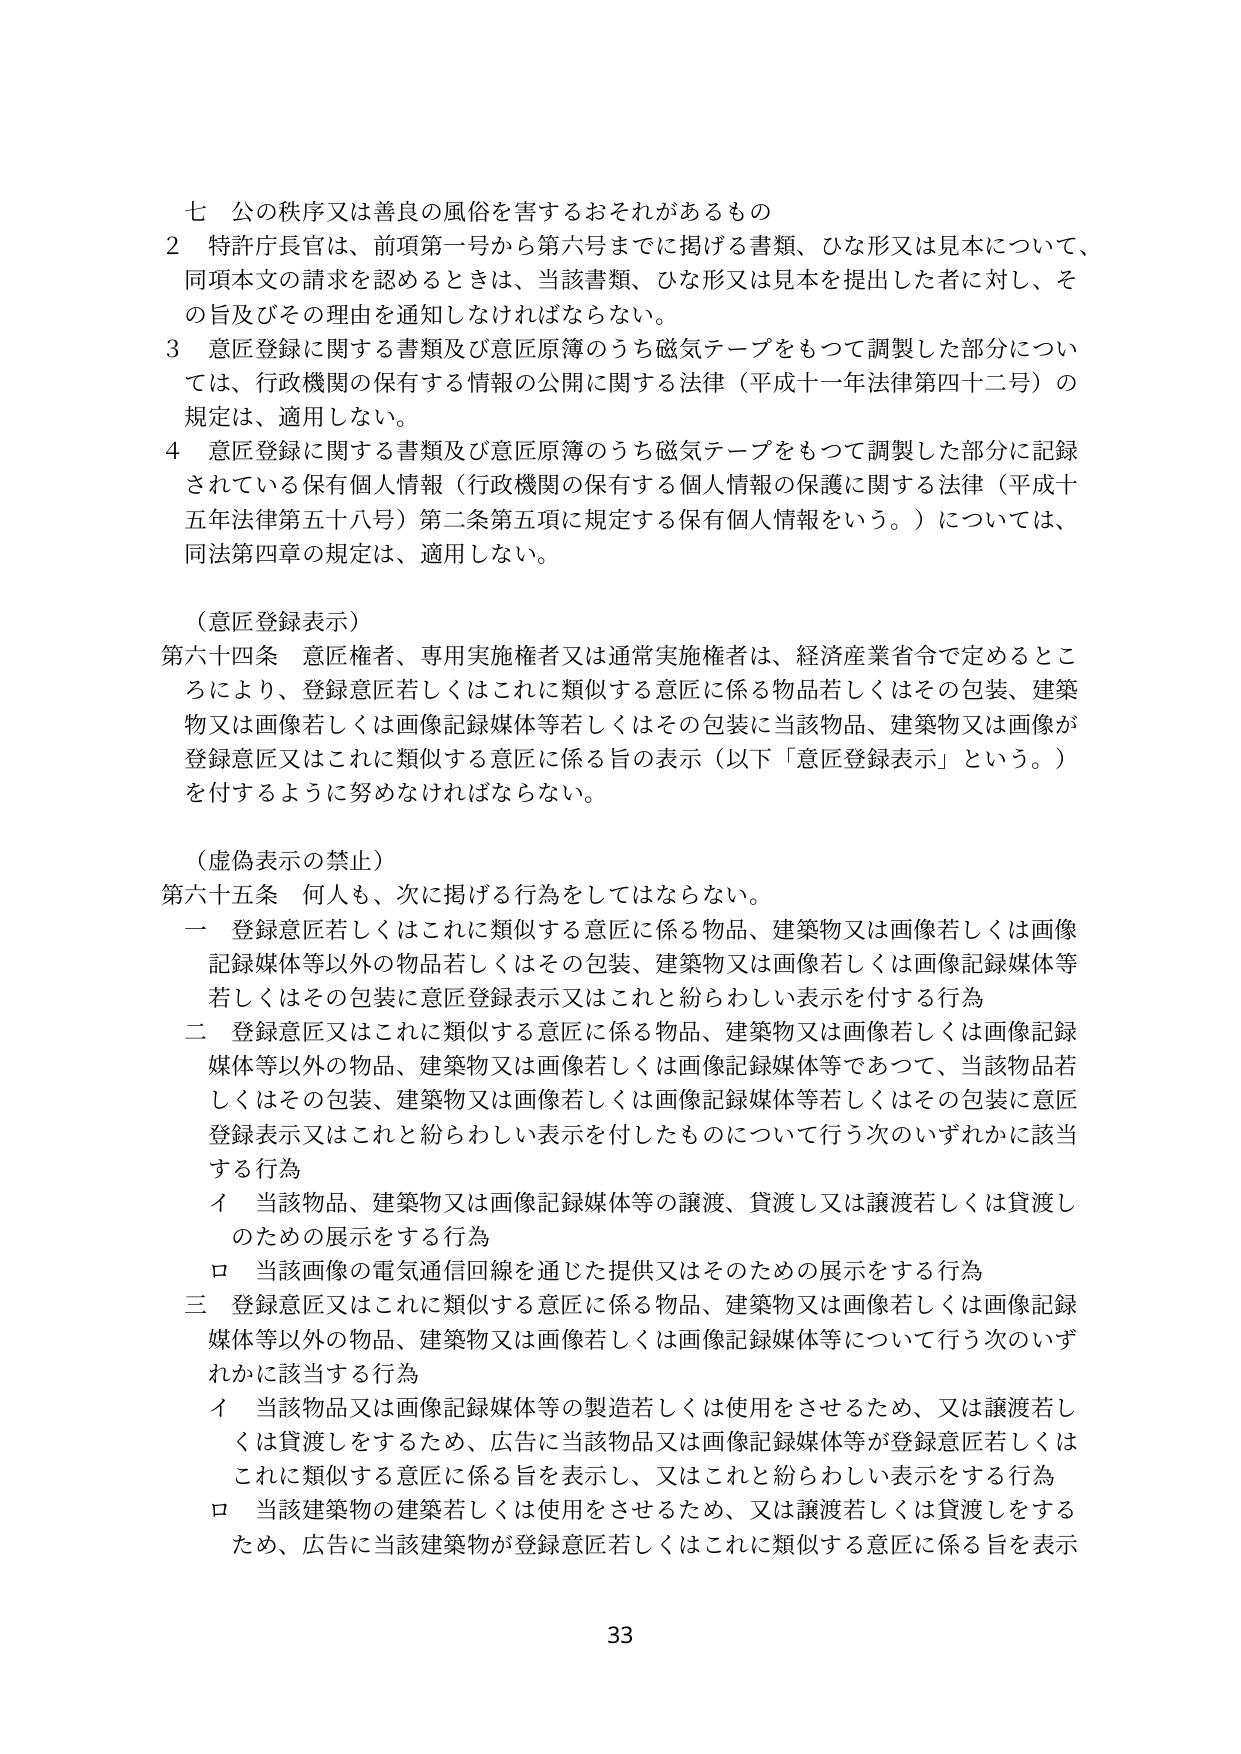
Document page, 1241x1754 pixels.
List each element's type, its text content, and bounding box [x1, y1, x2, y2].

text ２ 特許庁長官は、前項第一号から第六号までに掲げる書類、ひな形又は見本について、同項本文の請求を認めるときは、当該書類、ひな形又は見本を提出した者に対し、その旨及びその理由を通知しなければならない。 [161, 228, 1079, 330]
text ４ 意匠登録に関する書類及び意匠原簿のうち磁気テープをもつて調製した部分に記録されている保有個人情報（行政機関の保有する個人情報の保護に関する法律（平成十五年法律第五十八号）第二条第五項に規定する保有個人情報をいう。）については、同法第四章の規定は、適用しない。 [161, 433, 1079, 569]
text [207, 1492, 1079, 1560]
text イ 当該物品又は画像記録媒体等の製造若しくは使用をさせるため、又は譲渡若しくは貸渡しをするため、広告に当該物品又は画像記録媒体等が登録意匠若しくはこれに類似する意匠に係る旨を表示し、又はこれと紛らわしい表示をする行為 [207, 1389, 1079, 1492]
text 第六十五条 何人も、次に掲げる行為をしてはならない。 [161, 877, 1079, 911]
text ロ 当該画像の電気通信回線を通じた提供又はそのための展示をする行為 [207, 1253, 1079, 1287]
text 第六十四条 意匠権者、専用実施権者又は通常実施権者は、経済産業省令で定めるところにより、登録意匠若しくはこれに類似する意匠に係る物品若しくはその包装、建築物又は画像若しくは画像記録媒体等若しくはその包装に当該物品、建築物又は画像が登録意匠又はこれに類似する意匠に係る旨の表示（以下「意匠登録表示」という。）を付するように努めなければならない。 [161, 638, 1079, 809]
text 二 登録意匠又はこれに類似する意匠に係る物品、建築物又は画像若しくは画像記録媒体等以外の物品、建築物又は画像若しくは画像記録媒体等であつて、当該物品若しくはその包装、建築物又は画像若しくは画像記録媒体等若しくはその包装に意匠登録表示又はこれと紛らわしい表示を付したものについて行う次のいずれかに該当する行為 [184, 1014, 1079, 1184]
text 七 公の秩序又は善良の風俗を害するおそれがあるもの [184, 194, 1079, 228]
text イ 当該物品、建築物又は画像記録媒体等の譲渡、貸渡し又は譲渡若しくは貸渡しのための展示をする行為 [207, 1184, 1079, 1253]
text 三 登録意匠又はこれに類似する意匠に係る物品、建築物又は画像若しくは画像記録媒体等以外の物品、建築物又は画像若しくは画像記録媒体等について行う次のいずれかに該当する行為 [184, 1287, 1079, 1389]
text 一 登録意匠若しくはこれに類似する意匠に係る物品、建築物又は画像若しくは画像記録媒体等以外の物品若しくはその包装、建築物又は画像若しくは画像記録媒体等若しくはその包装に意匠登録表示又はこれと紛らわしい表示を付する行為 [184, 911, 1079, 1014]
text （虚偽表示の禁止） [184, 843, 1079, 877]
text ３ 意匠登録に関する書類及び意匠原簿のうち磁気テープをもつて調製した部分については、行政機関の保有する情報の公開に関する法律（平成十一年法律第四十二号）の規定は、適用しない。 [161, 330, 1079, 433]
text （意匠登録表示） [184, 604, 1079, 638]
